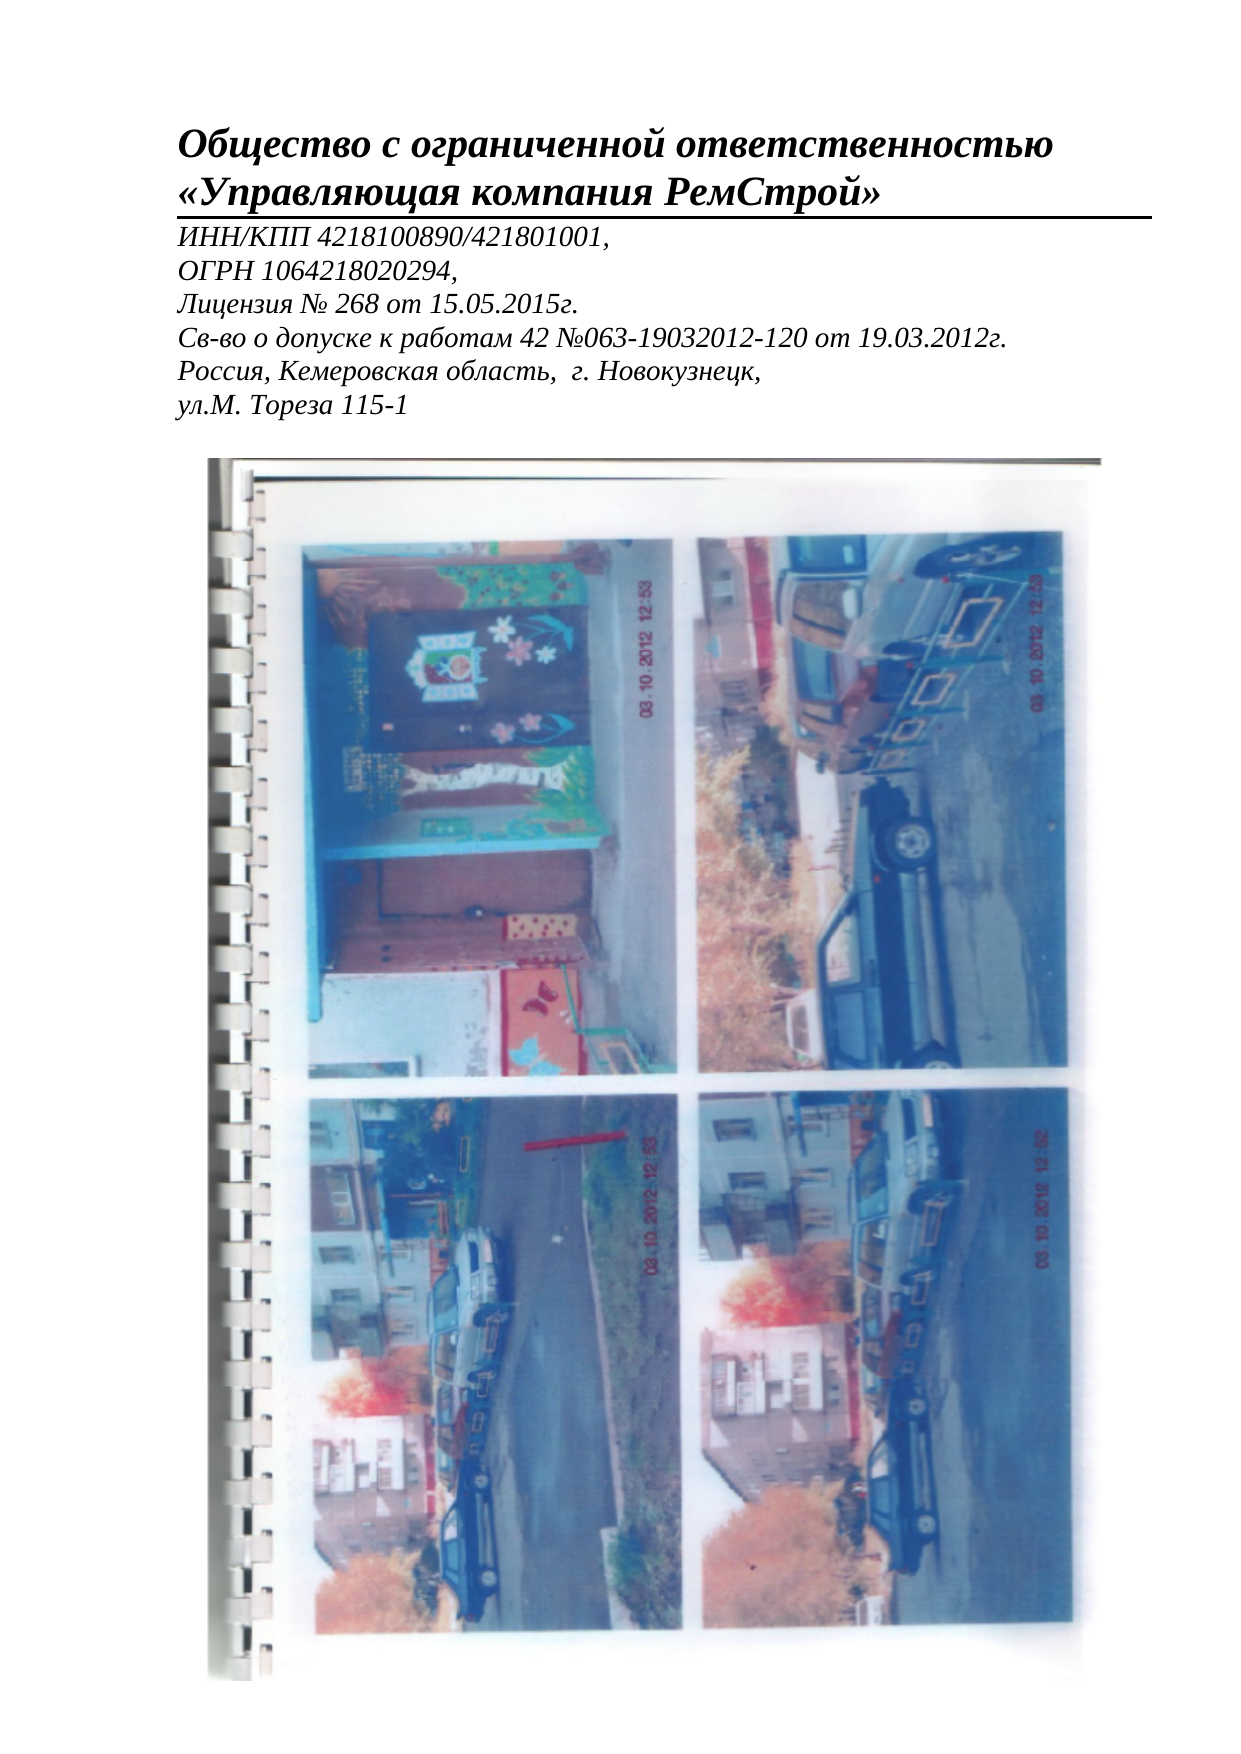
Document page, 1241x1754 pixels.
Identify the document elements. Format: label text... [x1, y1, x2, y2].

text Св-во о допуске к работам 42 №063-19032012-120 от 19.03.2012г. [177, 320, 1152, 353]
text ОГРН 1064218020294, [177, 253, 1152, 286]
text Лицензия № 268 от 15.05.2015г. [177, 286, 1152, 320]
text Россия, Кемеровская область, г. Новокузнецк, [177, 353, 1152, 387]
text ул.М. Тореза 115-1 [177, 387, 1152, 420]
text ИНН/КПП 4218100890/421801001, [177, 219, 1152, 253]
text «Управляющая компания РемСтрой» [177, 166, 1152, 216]
text Общество с ограниченной ответственностью [177, 118, 1152, 166]
